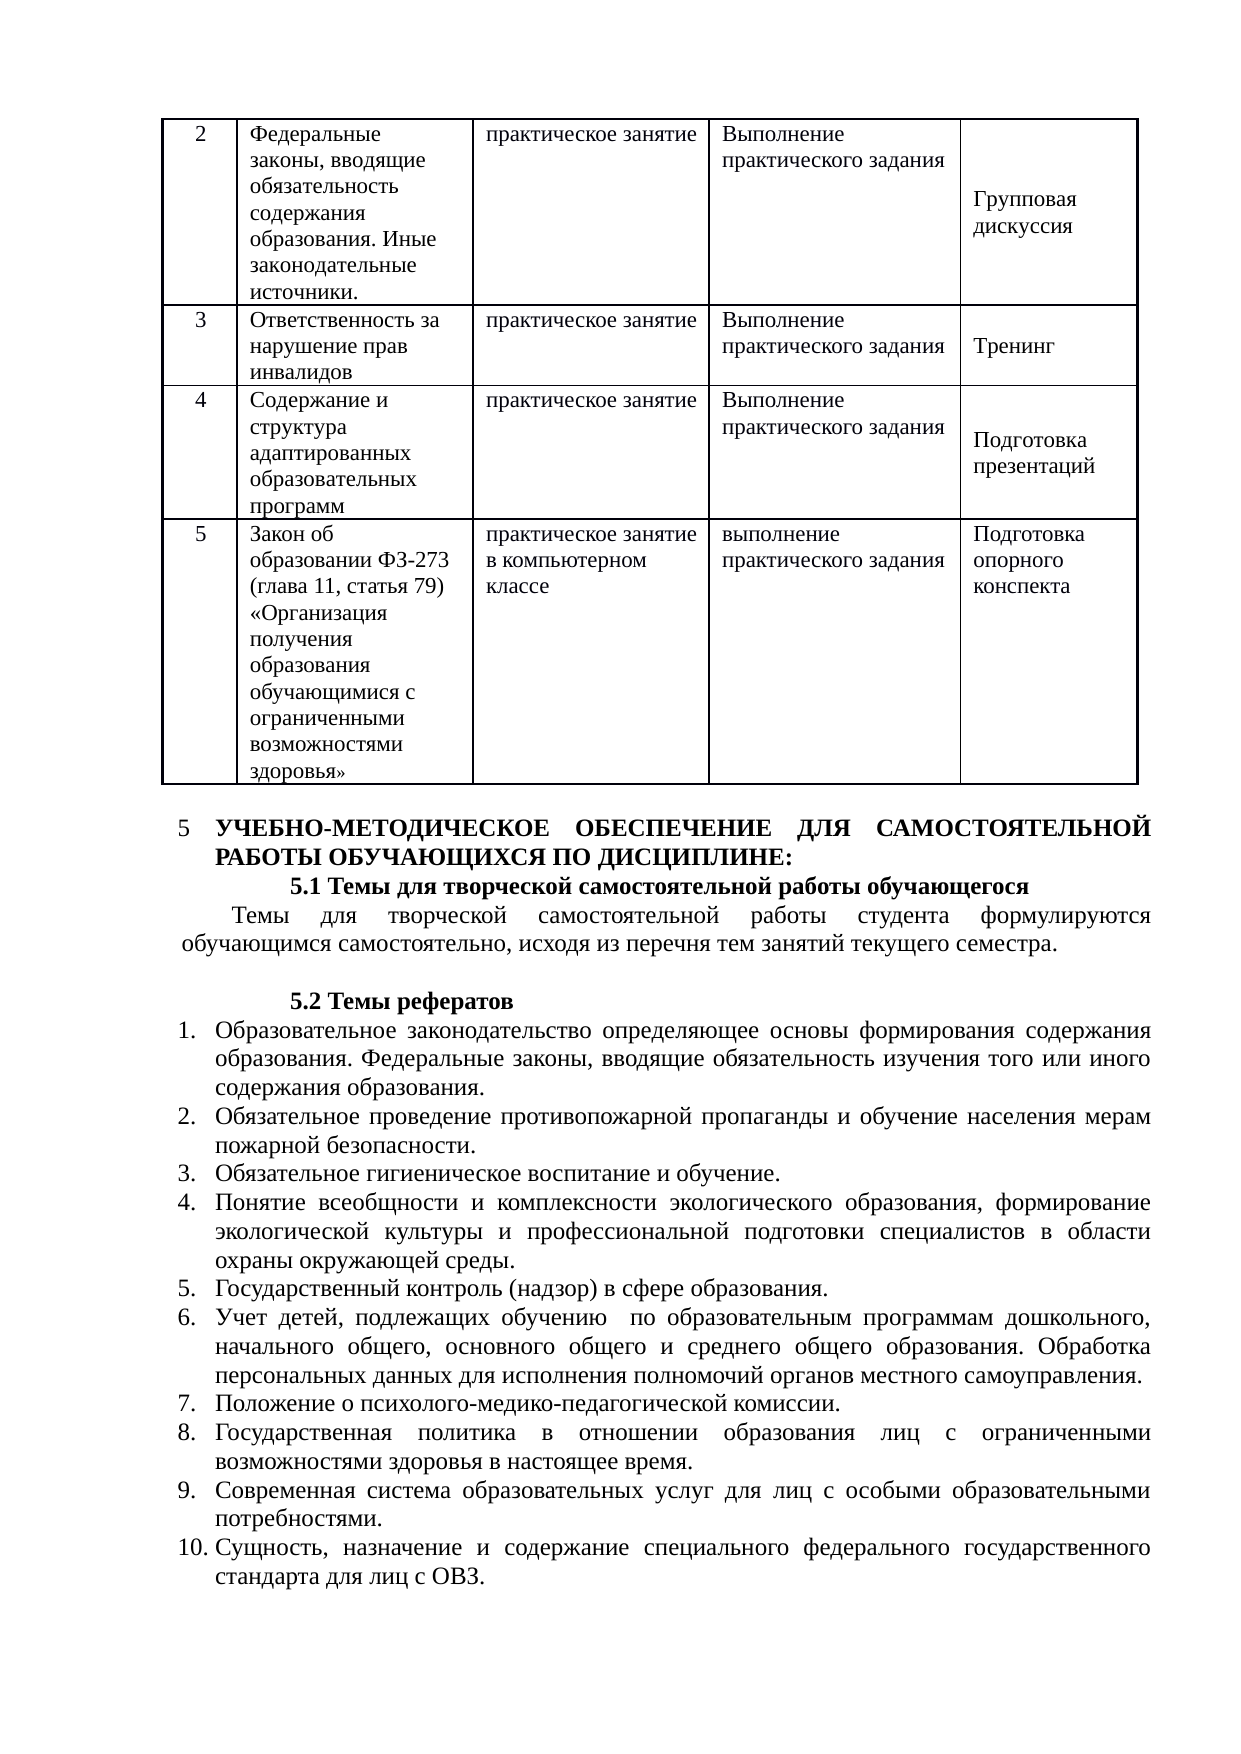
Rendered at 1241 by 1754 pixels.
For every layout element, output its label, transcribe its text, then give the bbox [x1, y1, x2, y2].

list Обязательное проведение противопожарной пропаганды и обучение населения мерам пожарной безопасности. [177, 1101, 1152, 1158]
table_cell Федеральные законы, вводящие обязательность содержания образования. Иные законодательные источники. [238, 120, 472, 304]
list Понятие всеобщности и комплексности экологического образования, формирование экологической культуры и профессиональной подготовки специалистов в области охраны окружающей среды. [177, 1187, 1152, 1273]
table_cell Выполнение практического задания [710, 306, 960, 385]
table_cell практическое занятие [474, 306, 708, 385]
table_cell 4 [164, 386, 236, 518]
table_cell выполнение практического задания [710, 520, 960, 783]
list Положение о психолого-медико-педагогической комиссии. [177, 1388, 1152, 1417]
list Государственный контроль (надзор) в сфере образования. [177, 1273, 1152, 1302]
table_cell 3 [164, 306, 236, 385]
list Обязательное гигиеническое воспитание и обучение. [177, 1158, 1152, 1187]
list Учебно-методическое обеспечение для самостоятельной работы обучающихся по дисциплине: [177, 813, 1152, 871]
table_cell 5 [164, 520, 236, 783]
list Государственная политика в отношении образования лиц с ограниченными возможностями здоровья в настоящее время. [177, 1417, 1152, 1475]
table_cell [474, 120, 708, 304]
table_cell Подготовка опорного конспекта [961, 520, 1136, 783]
table_cell Тренинг [961, 306, 1136, 385]
text Темы для творческой самостоятельной работы студента формулируются обучающимся самостоятельно, исходя из перечня тем занятий текущего семестра. [181, 900, 1152, 957]
table_cell Групповая дискуссия [961, 120, 1136, 304]
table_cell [710, 120, 960, 304]
table_cell практическое занятие [474, 386, 708, 518]
list Учет детей, подлежащих обучению по образовательным программам дошкольного, начального общего, основного общего и среднего общего образования. Обработка персональных данных для исполнения полномочий органов местного самоуправления. [177, 1302, 1152, 1388]
list Образовательное законодательство определяющее основы формирования содержания образования. Федеральные законы, вводящие обязательность изучения того или иного содержания образования. [177, 1015, 1152, 1101]
list Темы рефератов [290, 986, 1152, 1015]
list Темы для творческой самостоятельной работы обучающегося [290, 871, 1152, 900]
table_cell Подготовка презентаций [961, 386, 1136, 518]
list Сущность, назначение и содержание специального федерального государственного стандарта для лиц с ОВЗ. [177, 1532, 1152, 1590]
table_cell практическое занятие в компьютерном классе [474, 520, 708, 783]
table_cell Содержание и структура адаптированных образовательных программ [238, 386, 472, 518]
table_cell 2 [164, 120, 236, 304]
table_cell Выполнение практического задания [710, 386, 960, 518]
list Современная система образовательных услуг для лиц с особыми образовательными потребностями. [177, 1475, 1152, 1532]
table_cell Ответственность за нарушение прав инвалидов [238, 306, 472, 385]
table_cell Закон об образовании ФЗ-273 (глава 11, статья 79) «Организация получения образования обучающимися с ограниченными возможностями здоровья» [238, 520, 472, 783]
